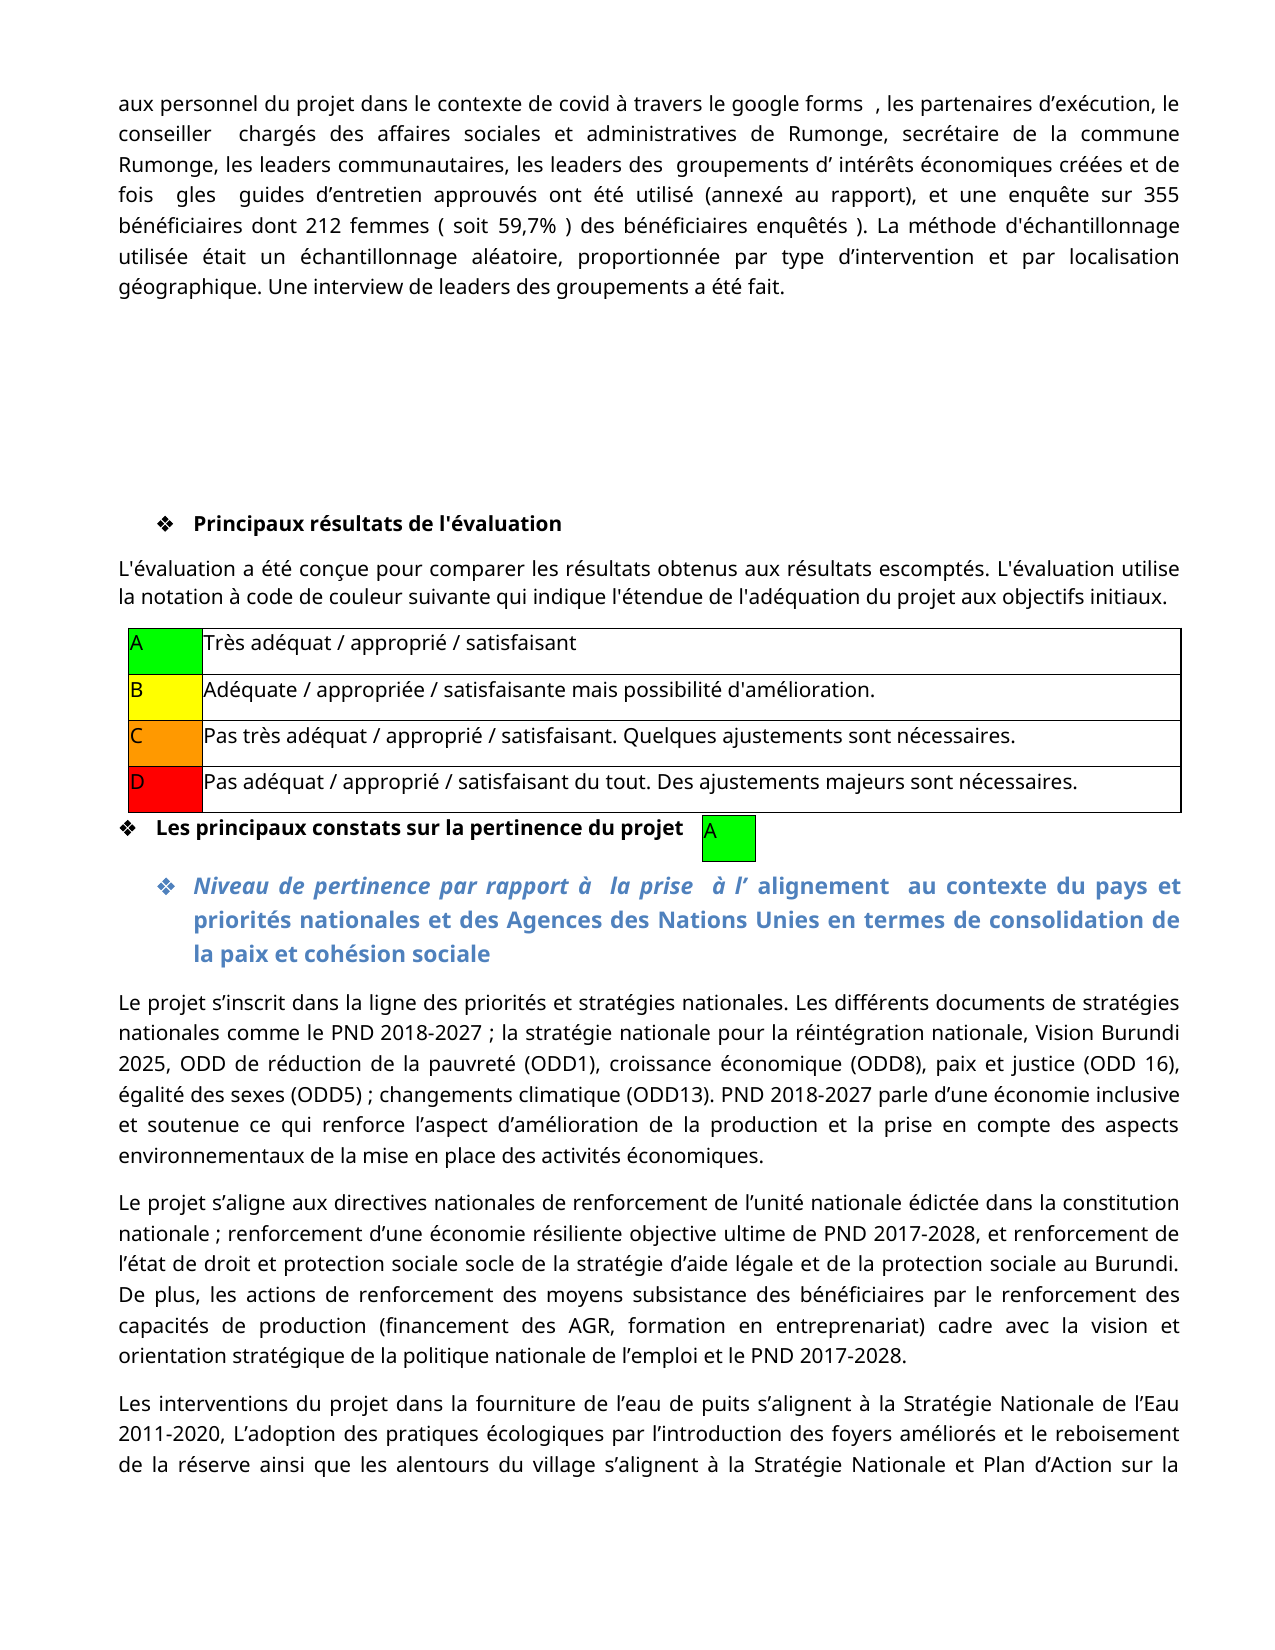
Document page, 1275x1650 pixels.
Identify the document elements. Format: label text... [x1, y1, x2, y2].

text Le projet s’aligne aux directives nationales de renforcement de l’unité nationale édictée dans la constitution nationale ; renforcement d’une économie résiliente objective ultime de PND 2017-2028, et renforcement de l’état de droit et protection sociale socle de la stratégie d’aide légale et de la protection sociale au Burundi. De plus, les actions de renforcement des moyens subsistance des bénéficiaires par le renforcement des capacités de production (financement des AGR, formation en entreprenariat) cadre avec la vision et orientation stratégique de la politique nationale de l’emploi et le PND 2017-2028. [118, 1188, 1181, 1370]
table_cell C [129, 721, 202, 766]
list Principaux résultats de l'évaluation [156, 509, 1181, 537]
table_header Très adéquat / approprié / satisfaisant [203, 629, 1180, 674]
table_header A [129, 629, 202, 674]
table_cell D [129, 767, 202, 812]
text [118, 1389, 1181, 1478]
table_header A [703, 816, 755, 861]
list Les principaux constats sur la pertinence du projet [118, 813, 1181, 842]
table_cell Pas adéquat / approprié / satisfaisant du tout. Des ajustements majeurs sont nécessaires. [203, 767, 1180, 812]
text L'évaluation a été conçue pour comparer les résultats obtenus aux résultats escomptés. L'évaluation utilise la notation à code de couleur suivante qui indique l'étendue de l'adéquation du projet aux objectifs initiaux. [118, 554, 1181, 611]
table_cell Pas très adéquat / approprié / satisfaisant. Quelques ajustements sont nécessaires. [203, 721, 1180, 766]
list Niveau de pertinence par rapport à la prise à l’ alignement au contexte du pays et priorités nationales et des Agences des Nations Unies en termes de consolidation de la paix et cohésion sociale [156, 870, 1181, 969]
text Le projet s’inscrit dans la ligne des priorités et stratégies nationales. Les différents documents de stratégies nationales comme le PND 2018-2027 ; la stratégie nationale pour la réintégration nationale, Vision Burundi 2025, ODD de réduction de la pauvreté (ODD1), croissance économique (ODD8), paix et justice (ODD 16), égalité des sexes (ODD5) ; changements climatique (ODD13). PND 2018-2027 parle d’une économie inclusive et soutenue ce qui renforce l’aspect d’amélioration de la production et la prise en compte des aspects environnementaux de la mise en place des activités économiques. [118, 988, 1181, 1169]
table_cell B [129, 675, 202, 720]
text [118, 89, 1181, 301]
table_cell Adéquate / appropriée / satisfaisante mais possibilité d'amélioration. [203, 675, 1180, 720]
